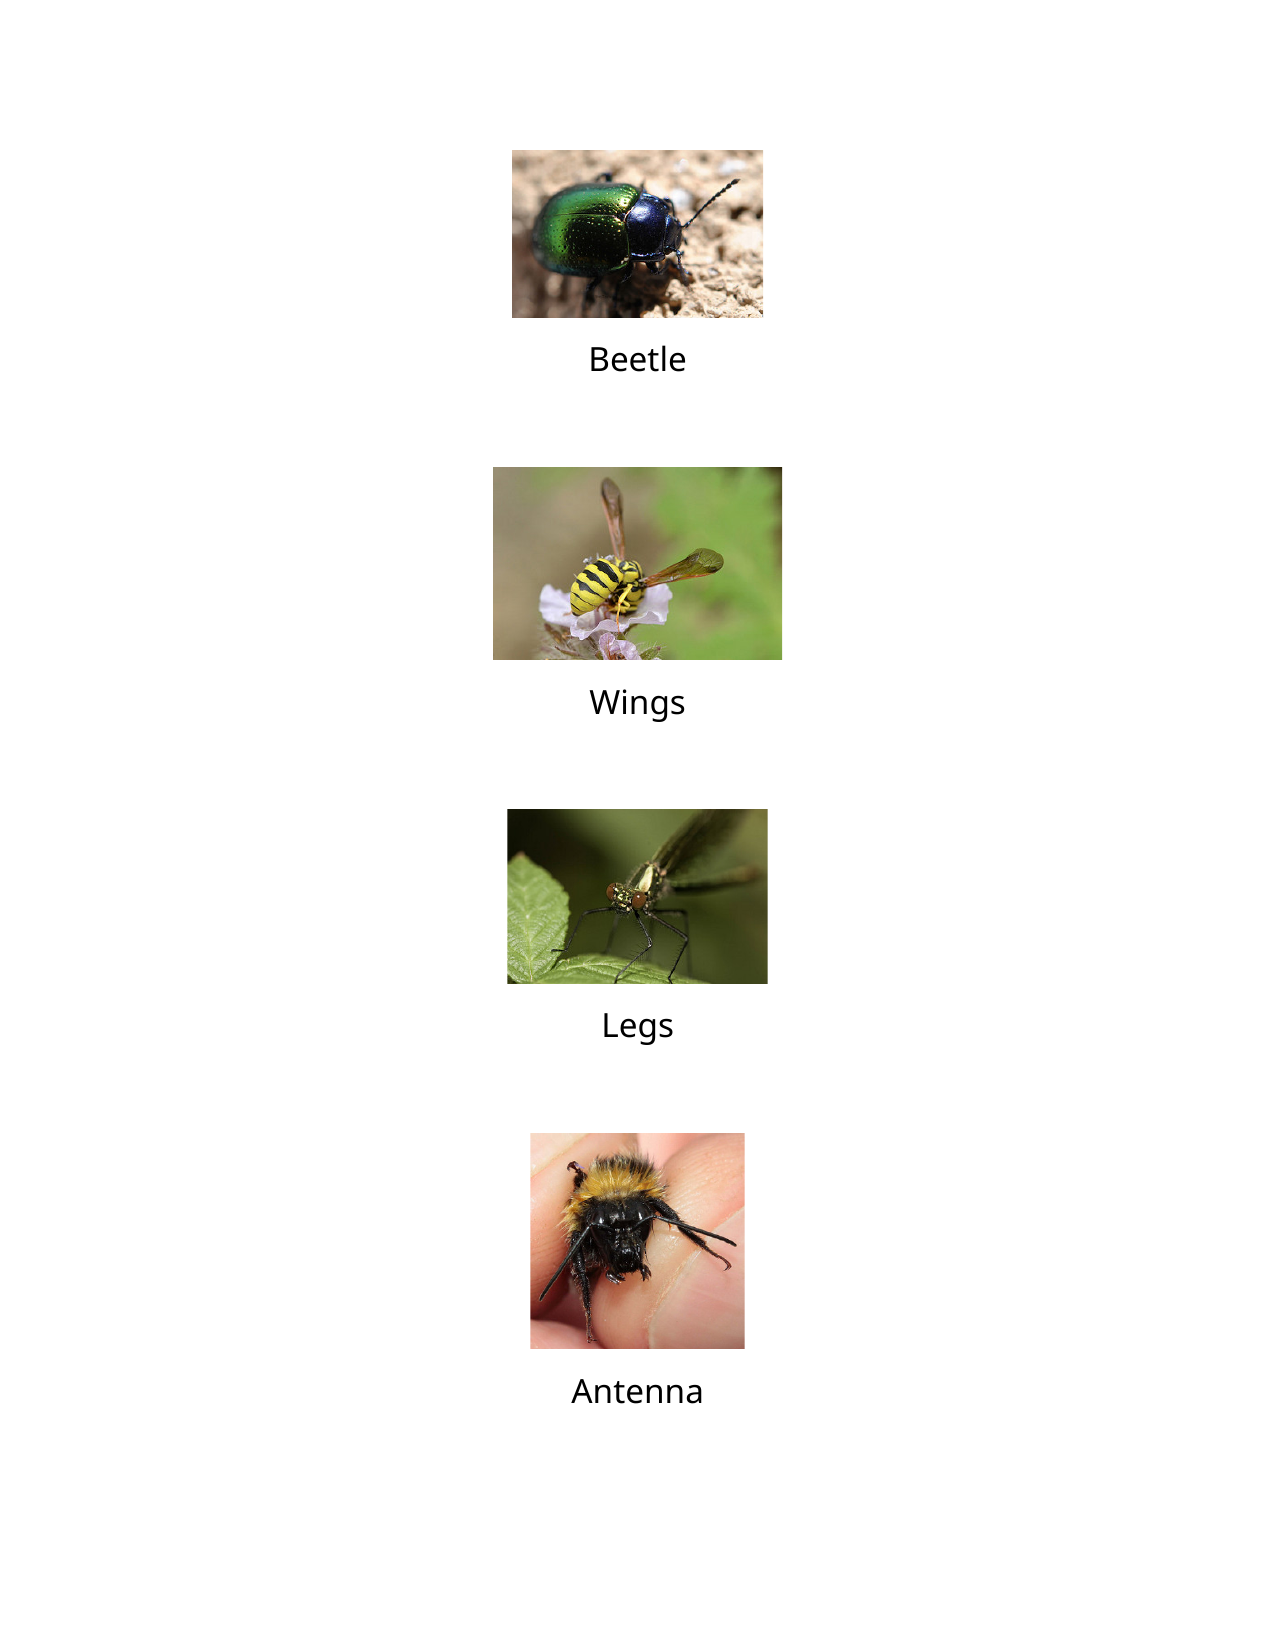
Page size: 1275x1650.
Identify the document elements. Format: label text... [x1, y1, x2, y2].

picture [530, 1133, 745, 1349]
picture [512, 150, 764, 318]
picture [493, 467, 783, 660]
text Beetle [150, 336, 1125, 381]
text Antenna [150, 1368, 1125, 1413]
text Legs [150, 1002, 1125, 1047]
text Wings [150, 678, 1125, 724]
picture [507, 809, 768, 984]
